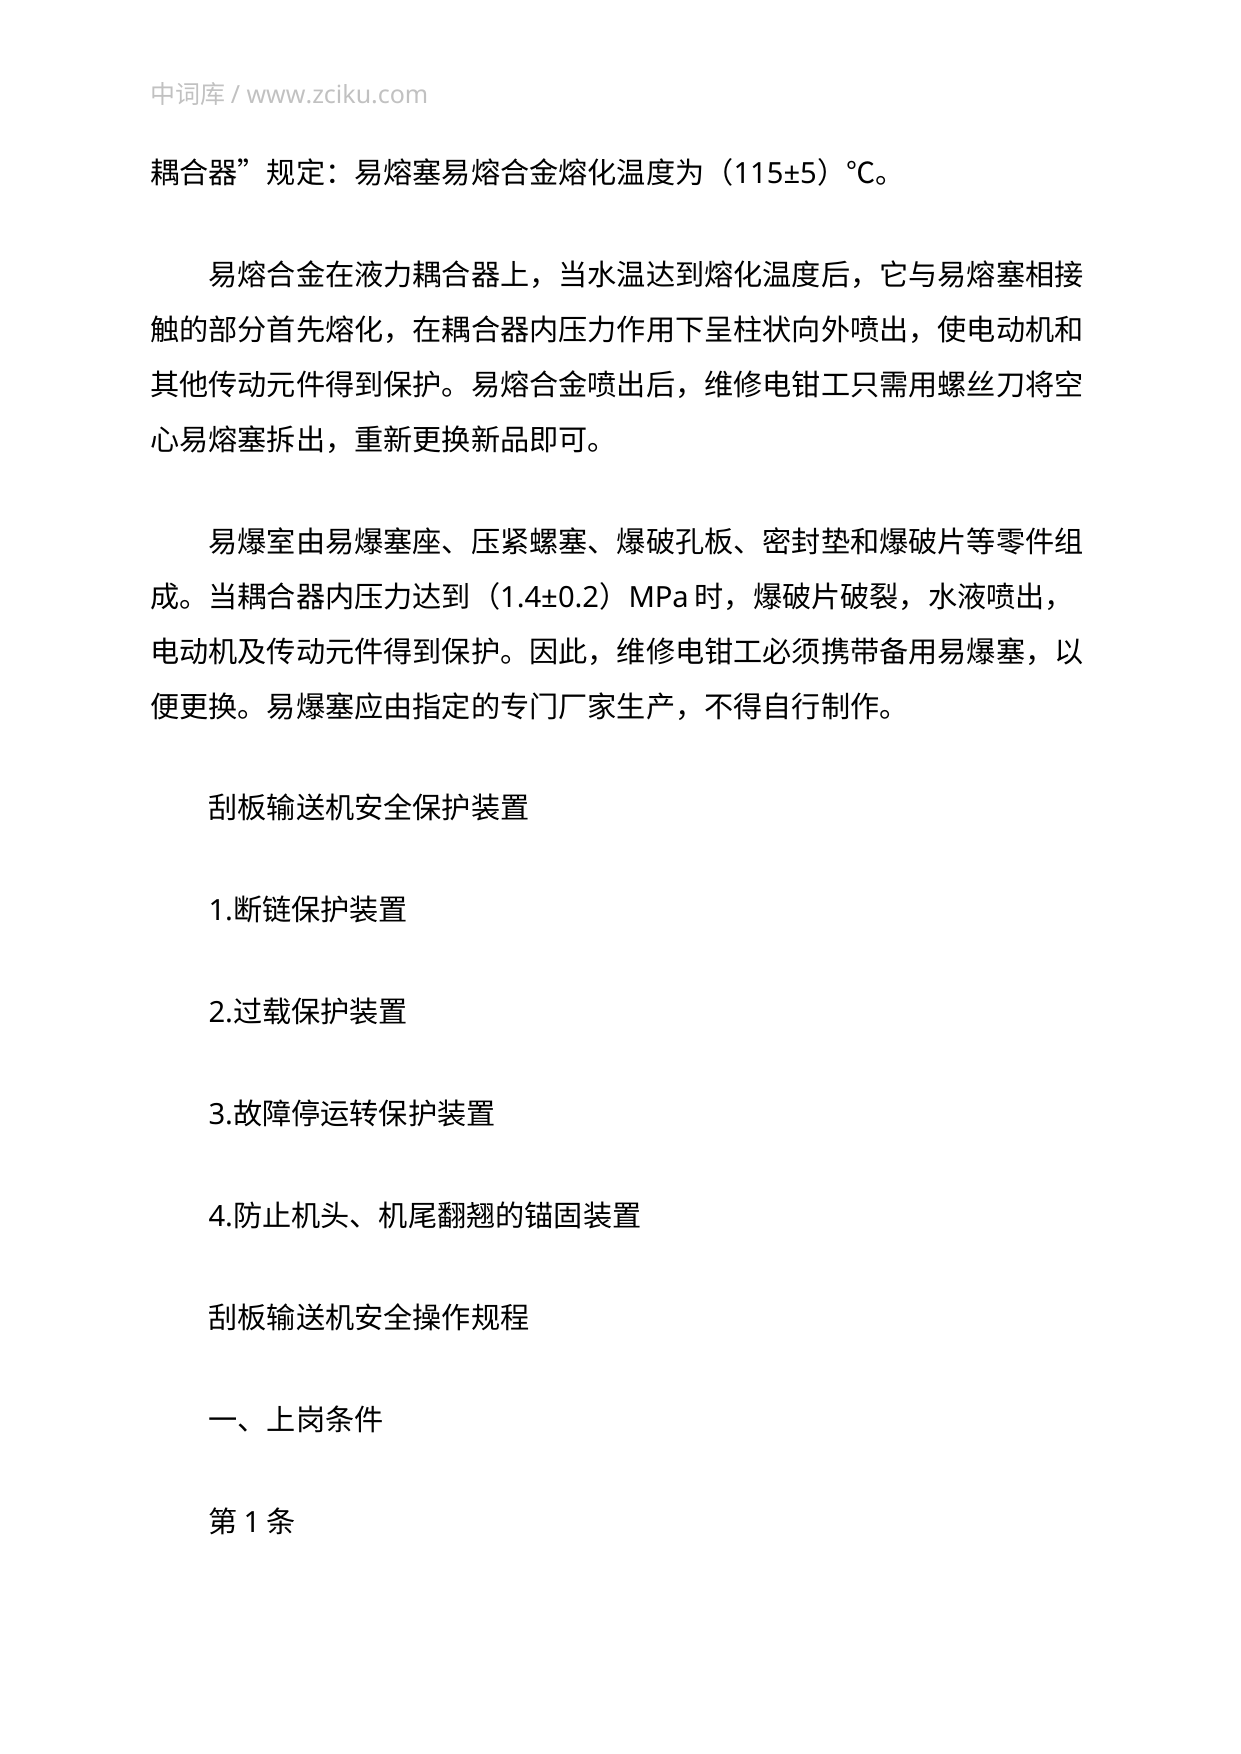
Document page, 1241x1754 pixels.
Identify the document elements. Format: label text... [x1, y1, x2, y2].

text 易爆室由易爆塞座、压紧螺塞、爆破孔板、密封垫和爆破片等零件组成。当耦合器内压力达到（1.4±0.2）MPa时，爆破片破裂，水液喷出，电动机及传动元件得到保护。因此，维修电钳工必须携带备用易爆塞，以便更换。易爆塞应由指定的专门厂家生产，不得自行制作。 [150, 518, 1090, 726]
text 第1条 [150, 1498, 1090, 1541]
text 3.故障停运转保护装置 [150, 1091, 1090, 1133]
text 刮板输送机安全保护装置 [150, 785, 1090, 827]
text 4.防止机头、机尾翻翘的锚固装置 [150, 1193, 1090, 1235]
text 一、上岗条件 [150, 1396, 1090, 1439]
text 1.断链保护装置 [150, 887, 1090, 929]
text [150, 150, 1090, 192]
text 2.过载保护装置 [150, 989, 1090, 1031]
text 刮板输送机安全操作规程 [150, 1295, 1090, 1337]
text 易熔合金在液力耦合器上，当水温达到熔化温度后，它与易熔塞相接触的部分首先熔化，在耦合器内压力作用下呈柱状向外喷出，使电动机和其他传动元件得到保护。易熔合金喷出后，维修电钳工只需用螺丝刀将空心易熔塞拆出，重新更换新品即可。 [150, 252, 1090, 459]
